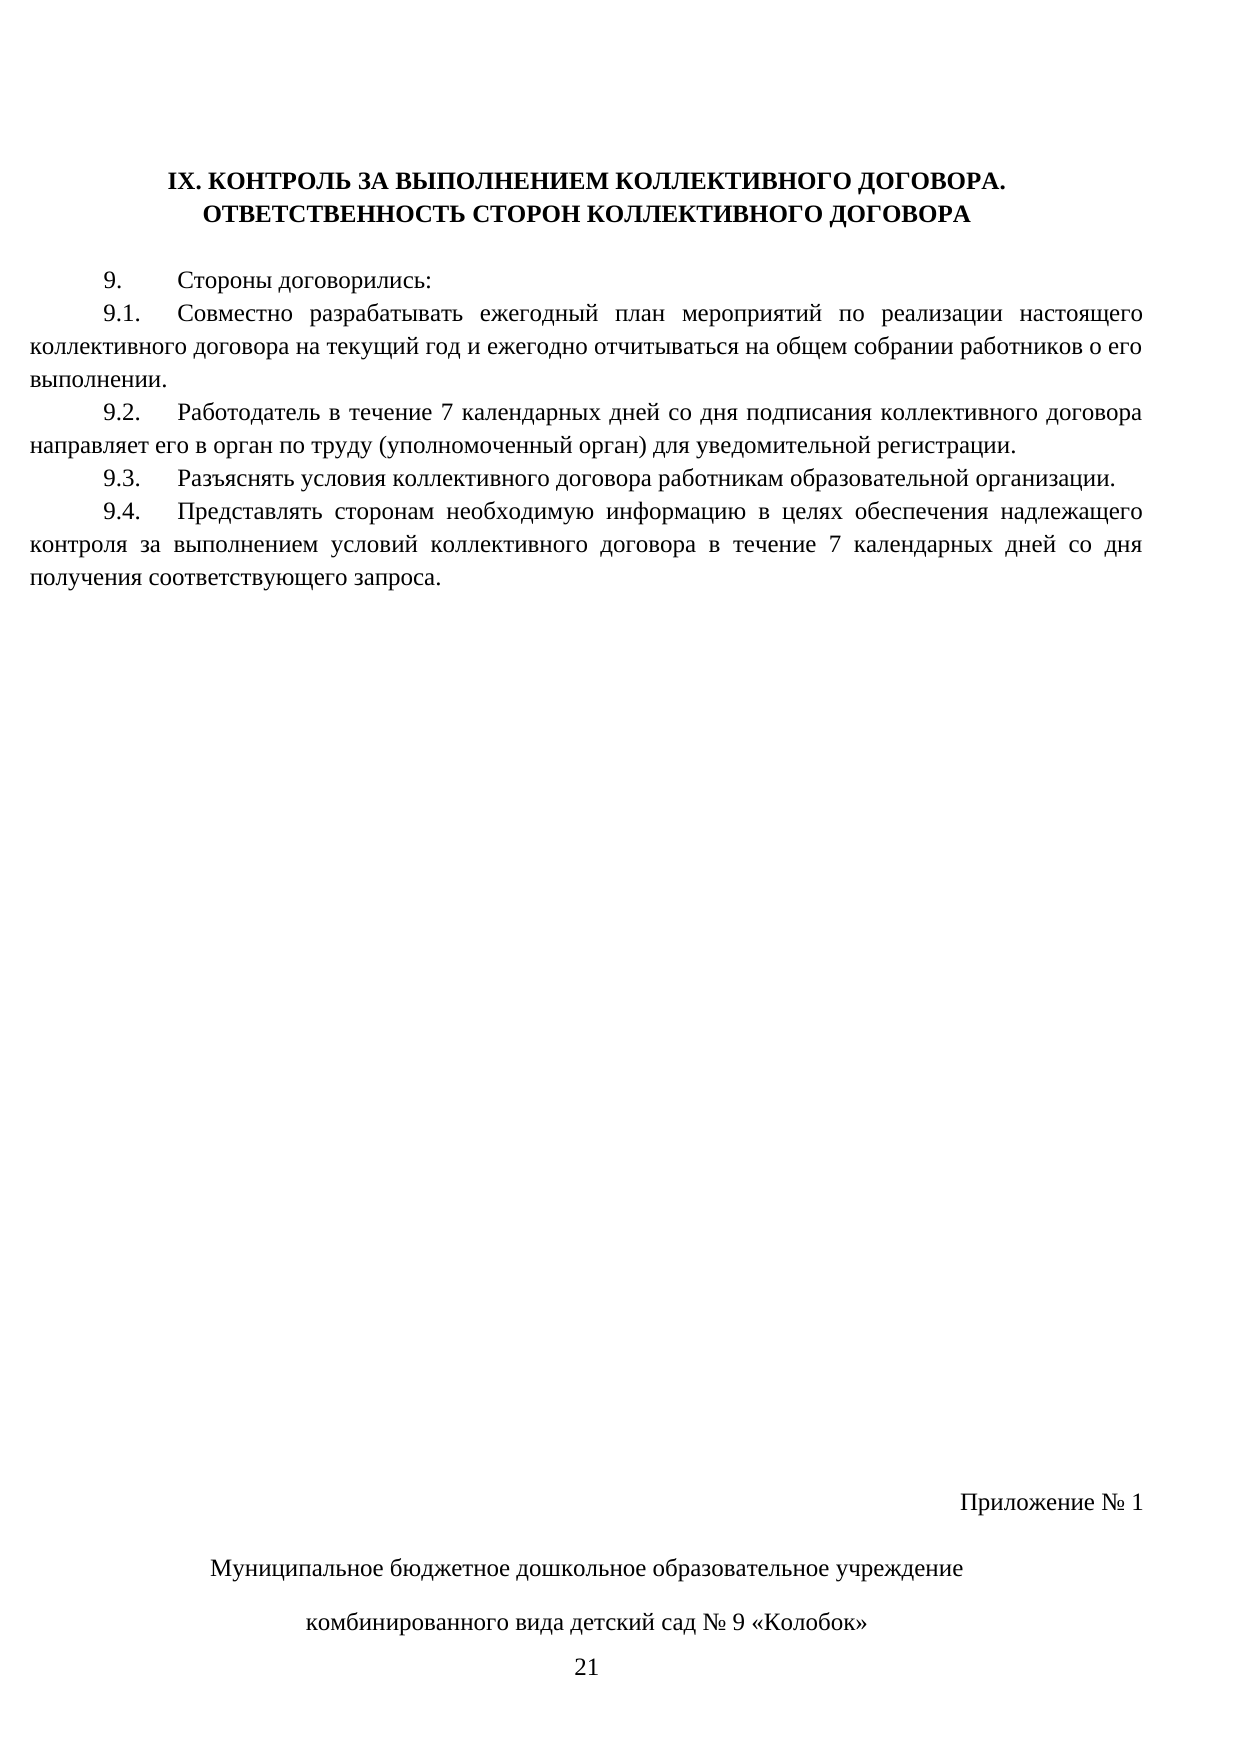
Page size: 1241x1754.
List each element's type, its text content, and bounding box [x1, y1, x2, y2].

text Приложение № 1 [29, 1487, 1144, 1516]
text 9.4. Представлять сторонам необходимую информацию в целях обеспечения надлежащего контроля за выполнением условий коллективного договора в течение 7 календарных дней со дня получения соответствующего запроса. [29, 496, 1144, 591]
text комбинированного вида детский сад № 9 «Колобок» [29, 1607, 1144, 1635]
text IX. Контроль за выполнением коллективного договора. [29, 166, 1144, 195]
text Ответственность сторон коллективного договора [29, 199, 1144, 228]
text 9.3. Разъяснять условия коллективного договора работникам образовательной организации. [29, 463, 1144, 492]
text Муниципальное бюджетное дошкольное образовательное учреждение [29, 1553, 1144, 1582]
text 9.1. Совместно разрабатывать ежегодный план мероприятий по реализации настоящего коллективного договора на текущий год и ежегодно отчитываться на общем собрании работников о его выполнении. [29, 298, 1144, 393]
text 9. Стороны договорились: [103, 265, 1144, 294]
text 9.2. Работодатель в течение 7 календарных дней со дня подписания коллективного договора направляет его в орган по труду (уполномоченный орган) для уведомительной регистрации. [29, 397, 1144, 459]
